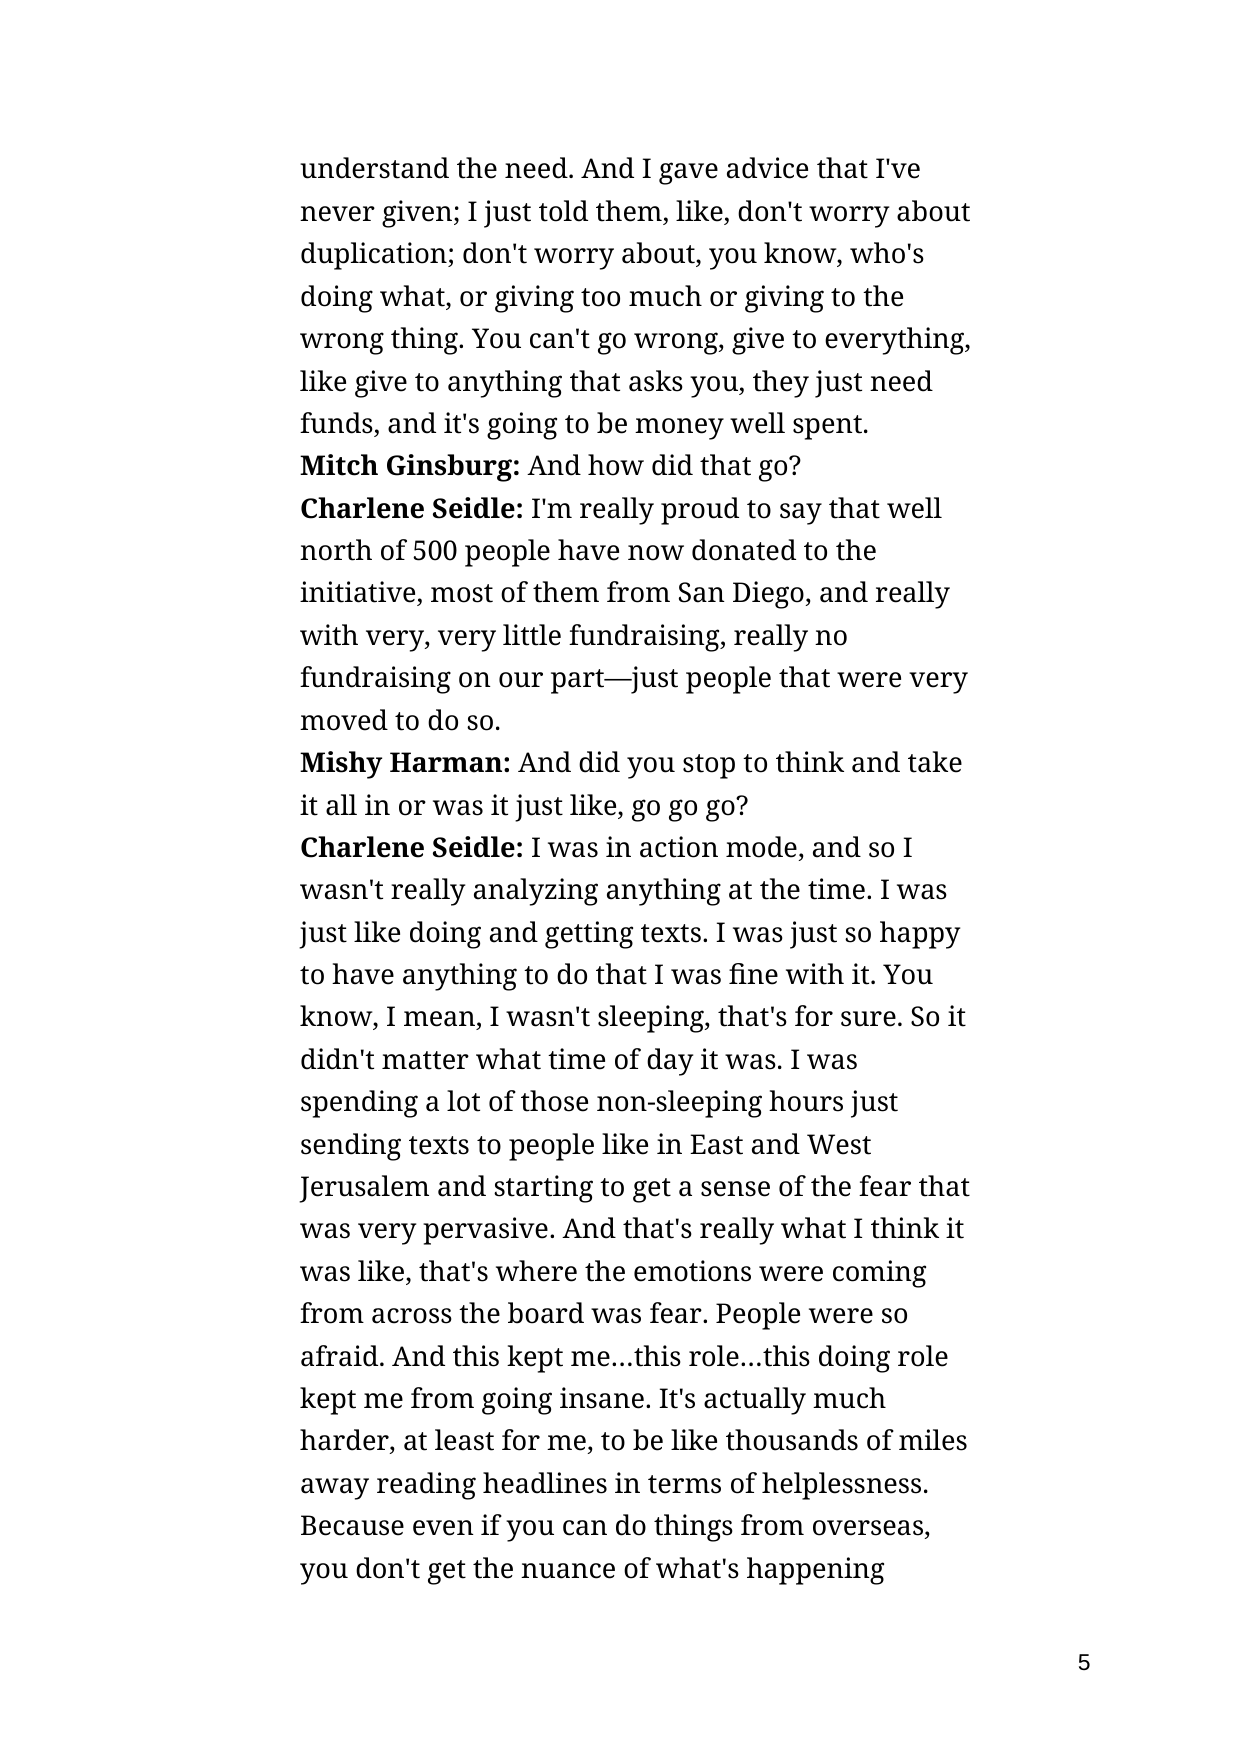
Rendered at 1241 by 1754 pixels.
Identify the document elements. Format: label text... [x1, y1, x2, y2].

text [300, 150, 974, 441]
text Mishy Harman: And did you stop to think and take it all in or was it just like, go go go? [300, 743, 974, 823]
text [300, 828, 974, 1586]
text Charlene Seidle: I'm really proud to say that well north of 500 people have now donated to the initiative, most of them from San Diego, and really with very, very little fundraising, really no fundraising on our part—just people that were very moved to do so. [300, 489, 974, 738]
text Mitch Ginsburg: And how did that go? [300, 447, 974, 484]
